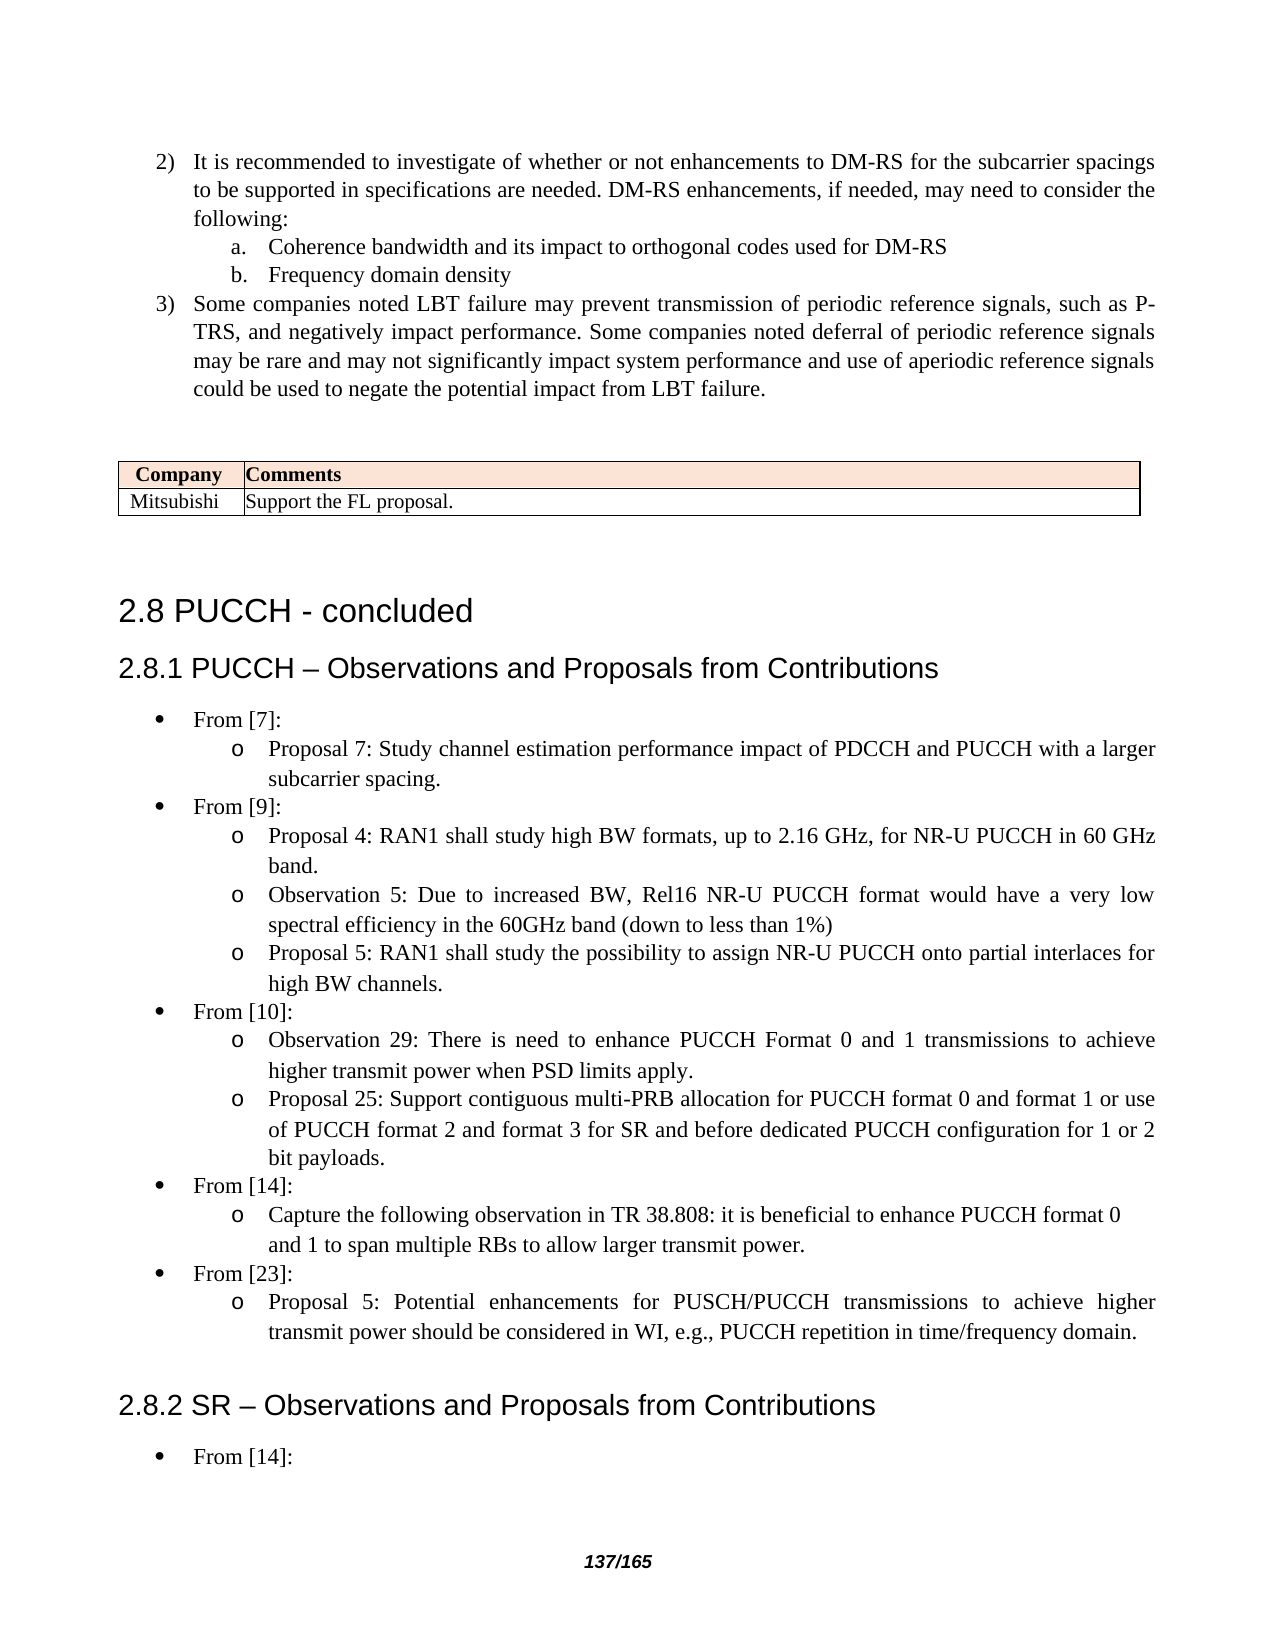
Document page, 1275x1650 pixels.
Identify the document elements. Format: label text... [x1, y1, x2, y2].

list Proposal 5: RAN1 shall study the possibility to assign NR-U PUCCH onto partial interlaces for high BW channels. [231, 939, 1157, 996]
list Some companies noted LBT failure may prevent transmission of periodic reference signals, such as P-TRS, and negatively impact performance. Some companies noted deferral of periodic reference signals may be rare and may not significantly impact system performance and use of aperiodic reference signals could be used to negate the potential impact from LBT failure. [156, 290, 1157, 402]
list From [9]: [156, 793, 1157, 820]
list Frequency domain density [231, 261, 1157, 288]
list From [14]: [156, 1443, 1157, 1469]
list Coherence bandwidth and its impact to orthogonal codes used for DM-RS [231, 233, 1157, 259]
list It is recommended to investigate of whether or not enhancements to DM-RS for the subcarrier spacings to be supported in specifications are needed. DM-RS enhancements, if needed, may need to consider the following: [156, 148, 1157, 231]
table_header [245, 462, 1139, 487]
list Proposal 4: RAN1 shall study high BW formats, up to 2.16 GHz, for NR-U PUCCH in 60 GHz band. [231, 822, 1157, 878]
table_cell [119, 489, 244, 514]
list Observation 5: Due to increased BW, Rel16 NR-U PUCCH format would have a very low spectral efficiency in the 60GHz band (down to less than 1%) [231, 881, 1157, 937]
list From [10]: [156, 998, 1157, 1024]
list Proposal 7: Study channel estimation performance impact of PDCCH and PUCCH with a larger subcarrier spacing. [231, 735, 1157, 791]
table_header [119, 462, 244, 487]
list From [7]: [156, 706, 1157, 733]
list From [14]: [156, 1172, 1157, 1199]
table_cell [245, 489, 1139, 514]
list Proposal 25: Support contiguous multi-PRB allocation for PUCCH format 0 and format 1 or use of PUCCH format 2 and format 3 for SR and before dedicated PUCCH configuration for 1 or 2 bit payloads. [231, 1085, 1157, 1170]
list Capture the following observation in TR 38.808: it is beneficial to enhance PUCCH format 0 and 1 to span multiple RBs to allow larger transmit power. [231, 1201, 1157, 1258]
subtitle 2.8 PUCCH - concluded [118, 591, 1157, 629]
subtitle 2.8.2 SR – Observations and Proposals from Contributions [118, 1388, 1157, 1421]
subtitle 2.8.1 PUCCH – Observations and Proposals from Contributions [118, 651, 1157, 685]
list Observation 29: There is need to enhance PUCCH Format 0 and 1 transmissions to achieve higher transmit power when PSD limits apply. [231, 1027, 1157, 1083]
list From [23]: [156, 1260, 1157, 1286]
list Proposal 5: Potential enhancements for PUSCH/PUCCH transmissions to achieve higher transmit power should be considered in WI, e.g., PUCCH repetition in time/frequency domain. [231, 1288, 1157, 1345]
